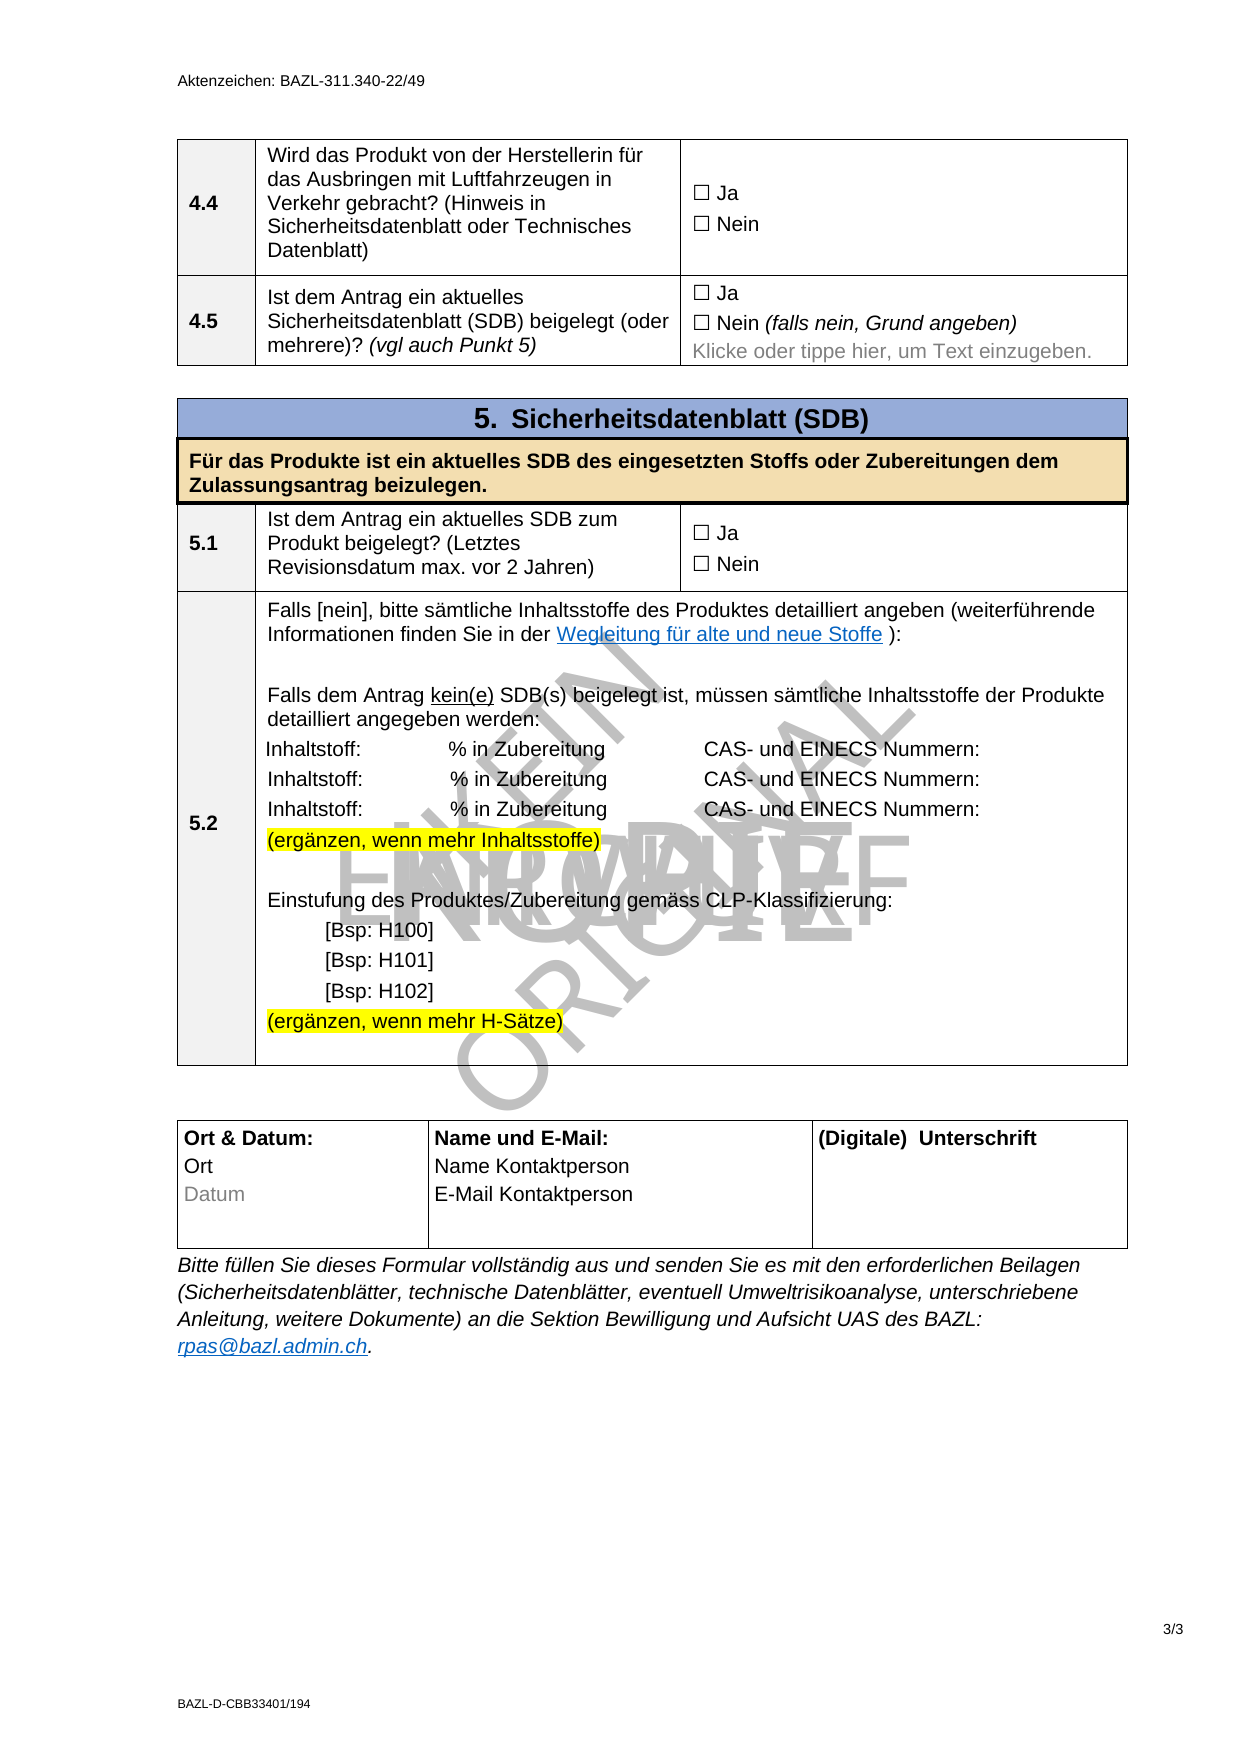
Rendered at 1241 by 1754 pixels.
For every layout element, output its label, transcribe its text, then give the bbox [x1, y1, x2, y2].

table_header Ort & Datum: [178, 1121, 428, 1248]
table_cell Ja Nein [681, 505, 1127, 591]
table_cell Ja Nein [681, 140, 1127, 275]
table_cell 4.5 [178, 276, 255, 365]
table_cell 5.1 [178, 505, 255, 591]
table_cell Ist dem Antrag ein aktuelles Sicherheitsdatenblatt (SDB) beigelegt (oder mehrere)? (vgl auch Punkt 5) [256, 276, 680, 365]
table_cell Für das Produkte ist ein aktuelles SDB des eingesetzten Stoffs oder Zubereitungen dem Zulassungsantrag beizulegen. [179, 440, 1126, 501]
text Bitte füllen Sie dieses Formular vollständig aus und senden Sie es mit den erforderlichen Beilagen (Sicherheitsdatenblätter, technische Datenblätter, eventuell Umweltrisikoanalyse, unterschriebene Anleitung, weitere Dokumente) an die Sektion Bewilligung und Aufsicht UAS des BAZL: rpas@bazl.admin.ch. [177, 1249, 1128, 1358]
table_cell Ja Nein (falls nein, Grund angeben) [681, 276, 1127, 365]
table_header (Digitale) Unterschrift [813, 1121, 1127, 1248]
table_cell Wird das Produkt von der Herstellerin für das Ausbringen mit Luftfahrzeugen in Verkehr gebracht? (Hinweis in Sicherheitsdatenblatt oder Technisches Datenblatt) [256, 140, 680, 275]
table_header Name und E-Mail: [429, 1121, 812, 1248]
table_cell 4.4 [178, 140, 255, 275]
table_cell 5.2 [178, 592, 255, 1065]
table_cell Falls [nein], bitte sämtliche Inhaltsstoffe des Produktes detailliert angeben (weiterführende Informationen finden Sie in der Wegleitung für alte und neue Stoffe ): Falls dem Antrag kein(e) SDB(s) beigelegt ist, müssen sämtliche Inhaltsstoffe der Produkte detailliert angegeben werden: Inhaltstoff: % in Zubereitung CAS- und EINECS Nummern: Inhaltstoff: % in Zubereitung CAS- und EINECS Nummern: Inhaltstoff: % in Zubereitung CAS- und EINECS Nummern: (ergänzen, wenn mehr Inhaltsstoffe) Einstufung des Produktes/Zubereitung gemäss CLP-Klassifizierung: [Bsp: H100] [Bsp: H101] [Bsp: H102] (ergänzen, wenn mehr H-Sätze) [256, 592, 1127, 1065]
table_header Sicherheitsdatenblatt (SDB) [178, 399, 1127, 437]
table_cell Ist dem Antrag ein aktuelles SDB zum Produkt beigelegt? (Letztes Revisionsdatum max. vor 2 Jahren) [256, 505, 680, 591]
